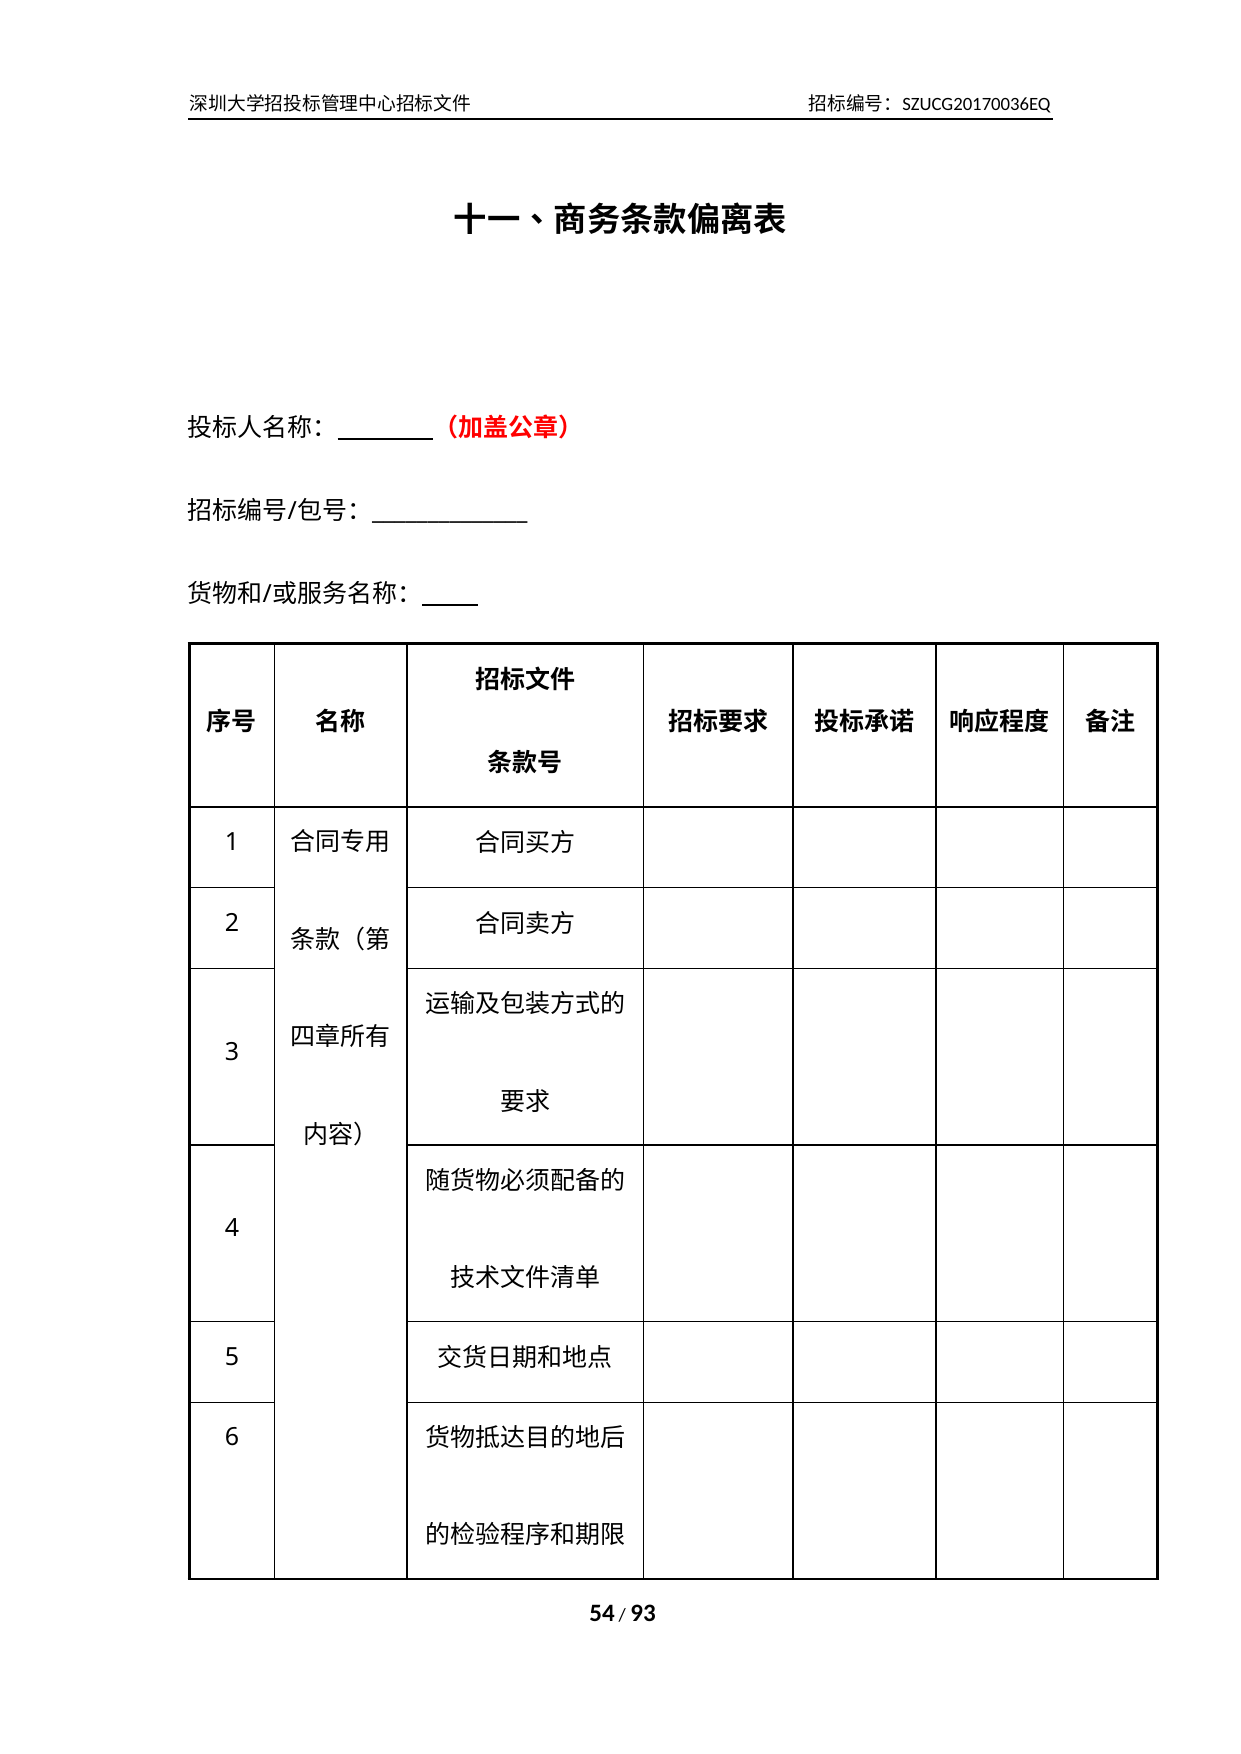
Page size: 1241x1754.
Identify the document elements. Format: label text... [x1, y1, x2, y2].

table_header 名称 [275, 645, 406, 806]
table_cell [937, 1146, 1063, 1321]
table_cell [644, 888, 792, 968]
text 货物和/或服务名称： [187, 559, 1053, 624]
table_cell 1 [191, 808, 274, 887]
table_cell 货物抵达目的地后的检验程序和期限 [408, 1403, 643, 1578]
table_header 招标要求 [644, 645, 792, 806]
table_cell [1064, 808, 1156, 887]
table_header 备注 [1064, 645, 1156, 806]
table_cell [937, 888, 1063, 968]
table_cell 交货日期和地点 [408, 1322, 643, 1402]
text 招标编号/包号：______________ [187, 476, 1053, 541]
table_cell 6 [191, 1403, 274, 1578]
table_header 响应程度 [937, 645, 1063, 806]
table_cell [794, 1403, 935, 1578]
subtitle 十一、商务条款偏离表 [187, 186, 1053, 251]
table_header 投标承诺 [794, 645, 935, 806]
table_cell 3 [191, 969, 274, 1144]
table_cell [1064, 1403, 1156, 1578]
table_cell [1064, 1322, 1156, 1402]
table_cell [644, 1146, 792, 1321]
table_cell [937, 808, 1063, 887]
table_cell [937, 1322, 1063, 1402]
table_cell 合同专用条款（第四章所有内容） [275, 808, 406, 1578]
table_cell 5 [191, 1322, 274, 1402]
table_header 序号 [191, 645, 274, 806]
table_cell 合同卖方 [408, 888, 643, 968]
table_cell 随货物必须配备的技术文件清单 [408, 1146, 643, 1321]
table_cell [1064, 1146, 1156, 1321]
table_cell [644, 969, 792, 1144]
table_cell [794, 1322, 935, 1402]
table_cell [937, 969, 1063, 1144]
table_cell [937, 1403, 1063, 1578]
table_cell 运输及包装方式的要求 [408, 969, 643, 1144]
table_header 招标文件 条款号 [408, 645, 643, 806]
table_cell [794, 969, 935, 1144]
table_cell [794, 888, 935, 968]
table_cell 2 [191, 888, 274, 968]
table_cell 4 [191, 1146, 274, 1321]
table_cell [1064, 888, 1156, 968]
text 投标人名称： （加盖公章） [187, 393, 1053, 458]
table_cell 合同买方 [408, 808, 643, 887]
table_cell [794, 808, 935, 887]
table_cell [794, 1146, 935, 1321]
table_cell [644, 808, 792, 887]
table_cell [644, 1322, 792, 1402]
table_cell [1064, 969, 1156, 1144]
table_cell [644, 1403, 792, 1578]
